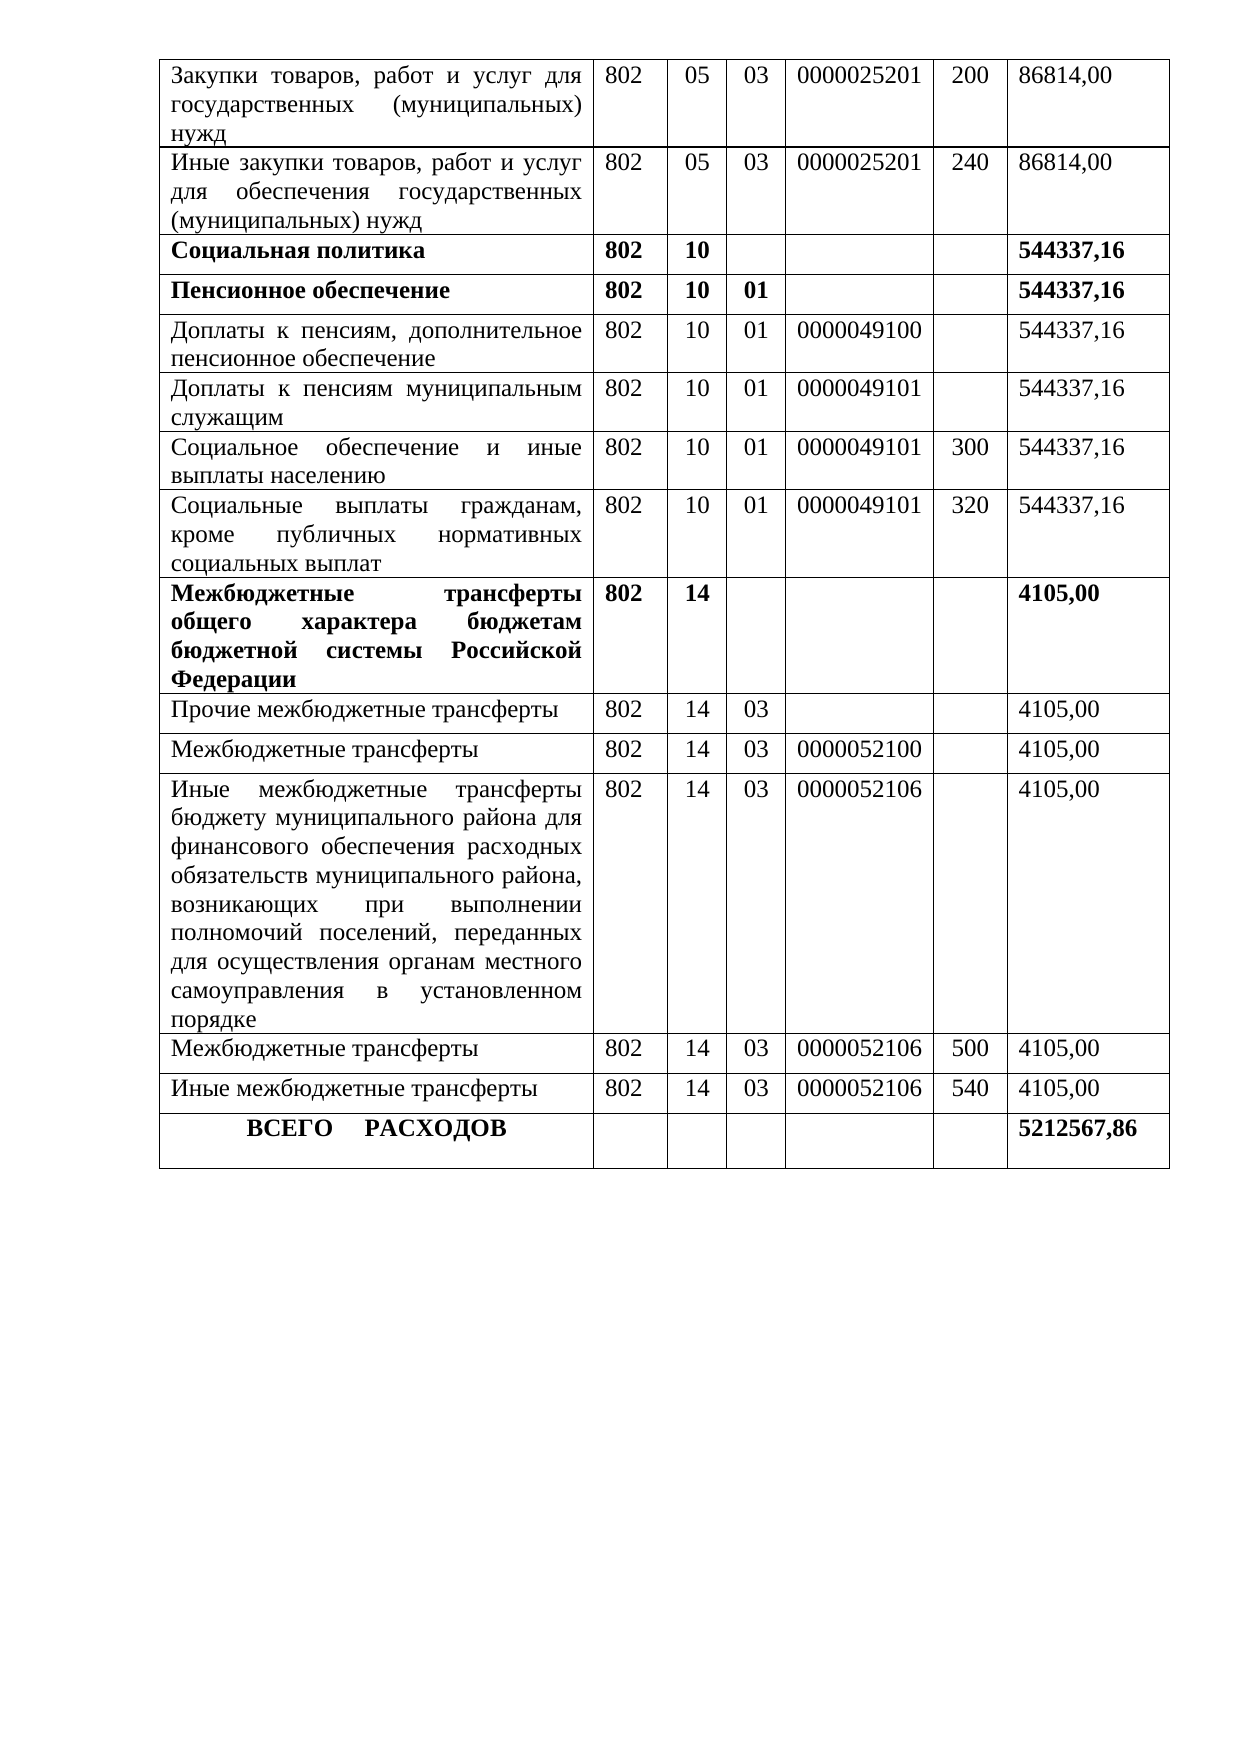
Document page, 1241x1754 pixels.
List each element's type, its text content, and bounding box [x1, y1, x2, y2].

table_cell Прочие межбюджетные трансферты [160, 694, 593, 733]
table_cell [727, 1114, 785, 1168]
table_cell [934, 235, 1007, 274]
table_cell 10 [668, 235, 726, 274]
table_cell 0000052100 [786, 734, 933, 773]
table_cell 320 [934, 490, 1007, 577]
table_cell 802 [594, 774, 667, 1032]
table_cell 10 [668, 275, 726, 314]
table_cell 01 [727, 315, 785, 372]
table_cell Межбюджетные трансферты [160, 1034, 593, 1072]
table_cell 544337,16 [1008, 235, 1169, 274]
table_cell 4105,00 [1008, 694, 1169, 733]
table_cell 802 [594, 275, 667, 314]
table_cell 544337,16 [1008, 490, 1169, 577]
table_cell 802 [594, 315, 667, 372]
table_cell 14 [668, 1074, 726, 1112]
table_cell 01 [727, 373, 785, 431]
table_cell 0000025201 [786, 148, 933, 234]
table_cell Доплаты к пенсиям муниципальным служащим [160, 373, 593, 431]
table_cell 4105,00 [1008, 578, 1169, 693]
table_cell 0000025201 [786, 60, 933, 146]
table_cell 0000049101 [786, 490, 933, 577]
table_cell 14 [668, 694, 726, 733]
table_cell [934, 373, 1007, 431]
table_cell 500 [934, 1034, 1007, 1072]
table_cell ВСЕГО РАСХОДОВ [160, 1114, 593, 1168]
table_cell 14 [668, 578, 726, 693]
table_cell 4105,00 [1008, 734, 1169, 773]
table_cell 86814,00 [1008, 60, 1169, 146]
table_cell 05 [668, 148, 726, 234]
table_cell 03 [727, 1074, 785, 1112]
table_cell 0000052106 [786, 1074, 933, 1112]
table_cell 01 [727, 432, 785, 489]
table_cell 01 [727, 490, 785, 577]
table_cell 200 [934, 60, 1007, 146]
table_cell Иные закупки товаров, работ и услуг для обеспечения государственных (муниципальных) нужд [160, 148, 593, 234]
table_cell 4105,00 [1008, 774, 1169, 1032]
table_cell 14 [668, 1034, 726, 1072]
table_cell 802 [594, 235, 667, 274]
table_cell 544337,16 [1008, 432, 1169, 489]
table_cell [594, 1114, 667, 1168]
table_cell 802 [594, 694, 667, 733]
table_cell 0000052106 [786, 1034, 933, 1072]
table_cell Социальные выплаты гражданам, кроме публичных нормативных социальных выплат [160, 490, 593, 577]
table_cell 10 [668, 490, 726, 577]
table_cell 03 [727, 734, 785, 773]
table_cell 802 [594, 578, 667, 693]
table_cell 240 [934, 148, 1007, 234]
table_cell Закупки товаров, работ и услуг для государственных (муниципальных) нужд [160, 60, 593, 146]
table_cell Иные межбюджетные трансферты бюджету муниципального района для финансового обеспечения расходных обязательств муниципального района, возникающих при выполнении полномочий поселений, переданных для осуществления органам местного самоуправления в установленном порядке [160, 774, 593, 1032]
table_cell 802 [594, 432, 667, 489]
table_cell 03 [727, 148, 785, 234]
table_cell 5212567,86 [1008, 1114, 1169, 1168]
table_cell 14 [668, 734, 726, 773]
table_cell [934, 774, 1007, 1032]
table_cell [786, 1114, 933, 1168]
table_cell [934, 275, 1007, 314]
table_cell 802 [594, 1074, 667, 1112]
table_cell 10 [668, 432, 726, 489]
table_cell [786, 235, 933, 274]
table_cell 0000049100 [786, 315, 933, 372]
table_cell [934, 694, 1007, 733]
table_cell 05 [668, 60, 726, 146]
table_cell 4105,00 [1008, 1034, 1169, 1072]
table_cell [786, 275, 933, 314]
table_cell Пенсионное обеспечение [160, 275, 593, 314]
table_cell 544337,16 [1008, 373, 1169, 431]
table_cell [934, 1114, 1007, 1168]
table_cell [934, 734, 1007, 773]
table_cell Доплаты к пенсиям, дополнительное пенсионное обеспечение [160, 315, 593, 372]
table_cell [727, 235, 785, 274]
table_cell 03 [727, 60, 785, 146]
table_cell Иные межбюджетные трансферты [160, 1074, 593, 1112]
table_cell 03 [727, 1034, 785, 1072]
table_cell [934, 578, 1007, 693]
table_cell Межбюджетные трансферты общего характера бюджетам бюджетной системы Российской Федерации [160, 578, 593, 693]
table_cell 01 [727, 275, 785, 314]
table_cell 300 [934, 432, 1007, 489]
table_cell 544337,16 [1008, 275, 1169, 314]
table_cell 10 [668, 373, 726, 431]
table_cell 0000049101 [786, 373, 933, 431]
table_cell Социальная политика [160, 235, 593, 274]
table_cell [786, 578, 933, 693]
table_cell 86814,00 [1008, 148, 1169, 234]
table_cell 4105,00 [1008, 1074, 1169, 1112]
table_cell 802 [594, 734, 667, 773]
table_cell 802 [594, 148, 667, 234]
table_cell 802 [594, 60, 667, 146]
table_cell 544337,16 [1008, 315, 1169, 372]
table_cell 10 [668, 315, 726, 372]
table_cell Межбюджетные трансферты [160, 734, 593, 773]
table_cell 540 [934, 1074, 1007, 1112]
table_cell 14 [668, 774, 726, 1032]
table_cell 03 [727, 774, 785, 1032]
table_cell [786, 694, 933, 733]
table_cell 802 [594, 1034, 667, 1072]
table_cell [727, 578, 785, 693]
table_cell Социальное обеспечение и иные выплаты населению [160, 432, 593, 489]
table_cell 0000049101 [786, 432, 933, 489]
table_cell [668, 1114, 726, 1168]
table_cell 03 [727, 694, 785, 733]
table_cell [934, 315, 1007, 372]
table_cell 802 [594, 373, 667, 431]
table_cell 802 [594, 490, 667, 577]
table_cell 0000052106 [786, 774, 933, 1032]
